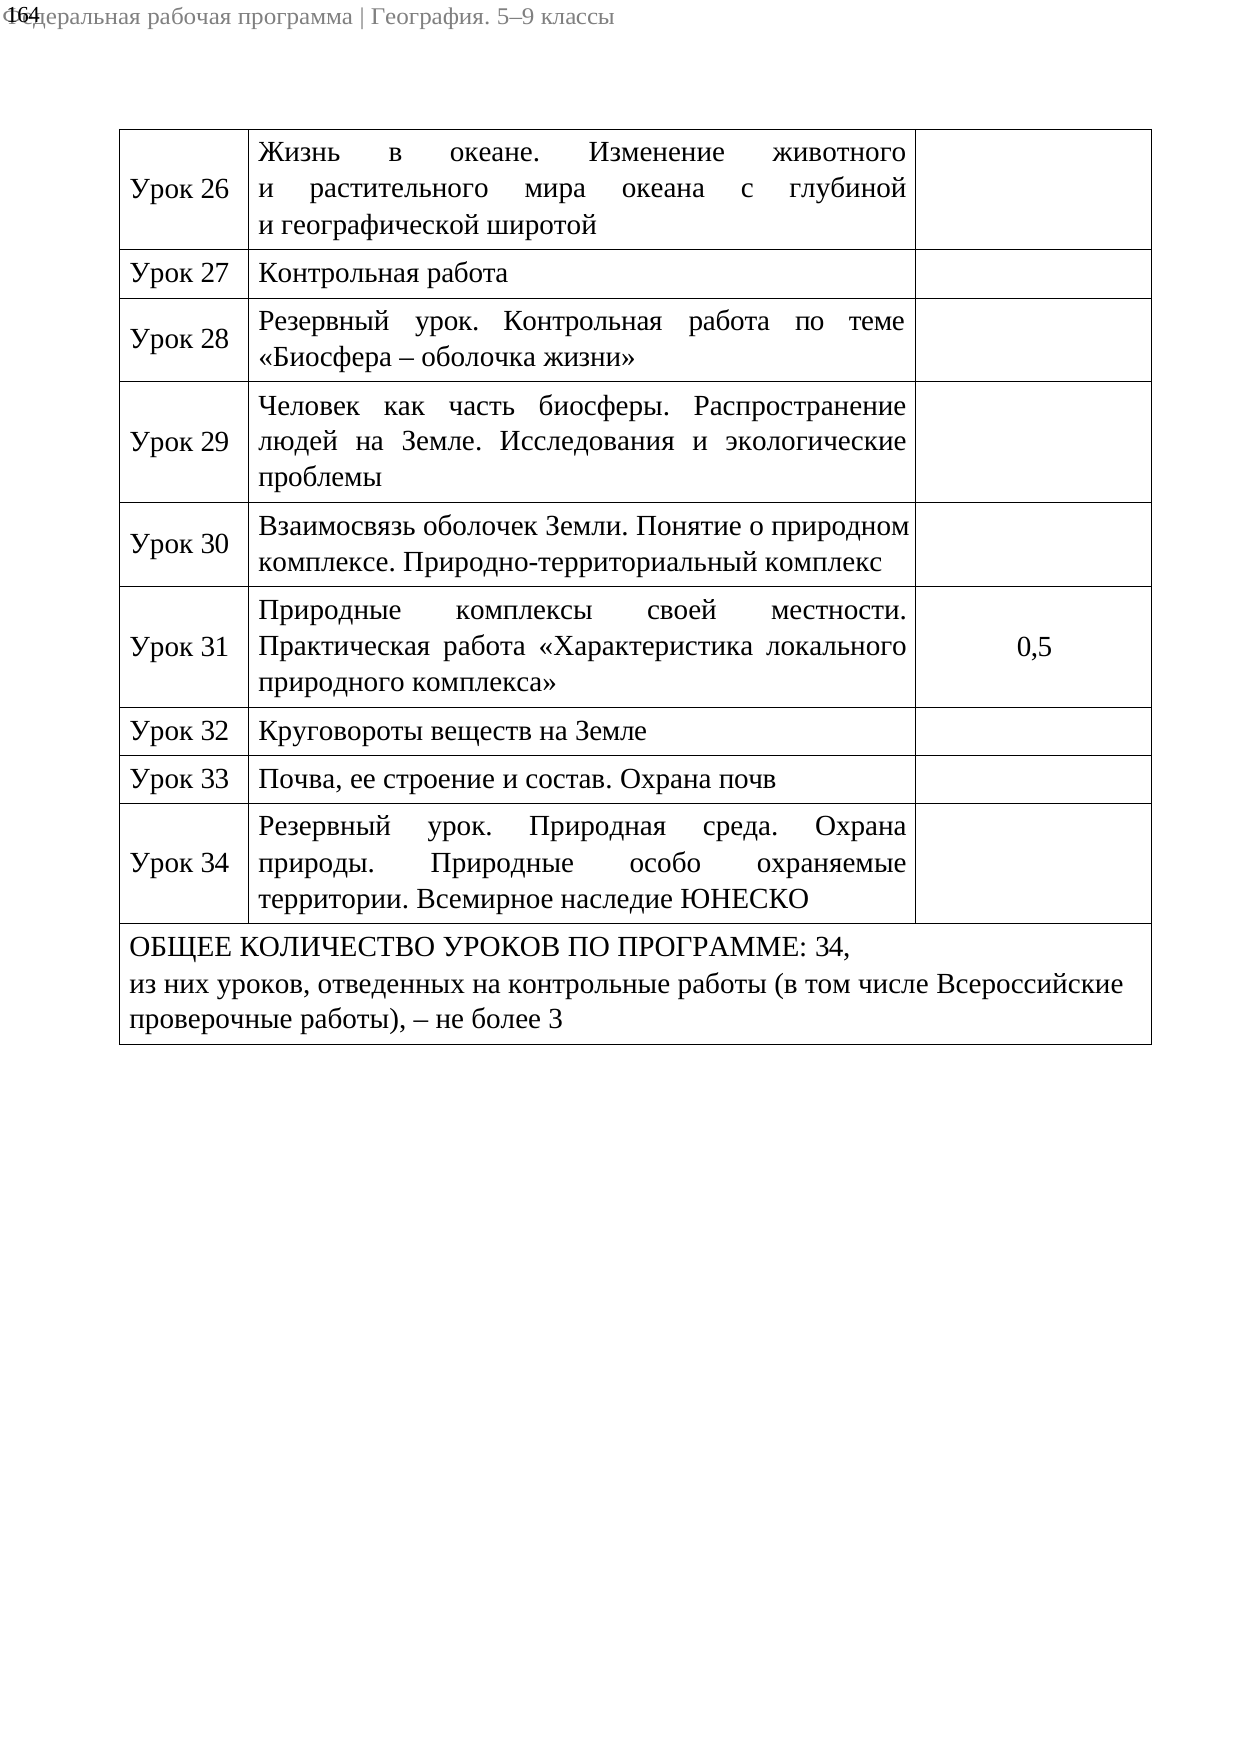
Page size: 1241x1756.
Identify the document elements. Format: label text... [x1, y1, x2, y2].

table_cell Урок 32 [120, 708, 248, 755]
table_cell Урок 27 [120, 250, 248, 298]
table_cell [916, 708, 1151, 755]
table_cell Урок 28 [120, 299, 248, 381]
table_cell [916, 250, 1151, 298]
table_cell [916, 503, 1151, 586]
table_cell Почва, ее строение и состав. Охрана почв [249, 756, 915, 803]
table_cell Резервный урок. Природная среда. Охрана природы. Природные особо охраняемые территории. Всемирное наследие ЮНЕСКО [249, 804, 915, 923]
table_cell Урок 33 [120, 756, 248, 803]
table_cell Резервный урок. Контрольная работа по теме «Биосфера – оболочка жизни» [249, 299, 915, 381]
table_cell Человек как часть биосферы. Распространение людей на Земле. Исследования и экологические проблемы [249, 382, 915, 502]
table_cell Урок 31 [120, 587, 248, 707]
table_cell [916, 299, 1151, 381]
table_cell [916, 756, 1151, 803]
table_header Жизнь в океане. Изменение животного и растительного мира океана с глубиной и географической широтой [249, 130, 915, 249]
table_cell 0,5 [916, 587, 1151, 707]
table_header [916, 130, 1151, 249]
table_cell ОБЩЕЕ КОЛИЧЕСТВО УРОКОВ ПО ПРОГРАММЕ: 34, из них уроков, отведенных на контрольные работы (в том числе Всероссийские проверочные работы), – не более 3 [120, 924, 1151, 1044]
table_cell Круговороты веществ на Земле [249, 708, 915, 755]
table_cell Контрольная работа [249, 250, 915, 298]
table_cell Природные комплексы своей местности. Практическая работа «Характеристика локального природного комплекса» [249, 587, 915, 707]
table_cell Урок 29 [120, 382, 248, 502]
table_cell Урок 30 [120, 503, 248, 586]
table_cell Взаимосвязь оболочек Земли. Понятие о природном комплексе. Природно-территориальный комплекс [249, 503, 915, 586]
table_cell Урок 34 [120, 804, 248, 923]
table_cell [916, 382, 1151, 502]
table_cell [916, 804, 1151, 923]
table_header Урок 26 [120, 130, 248, 249]
